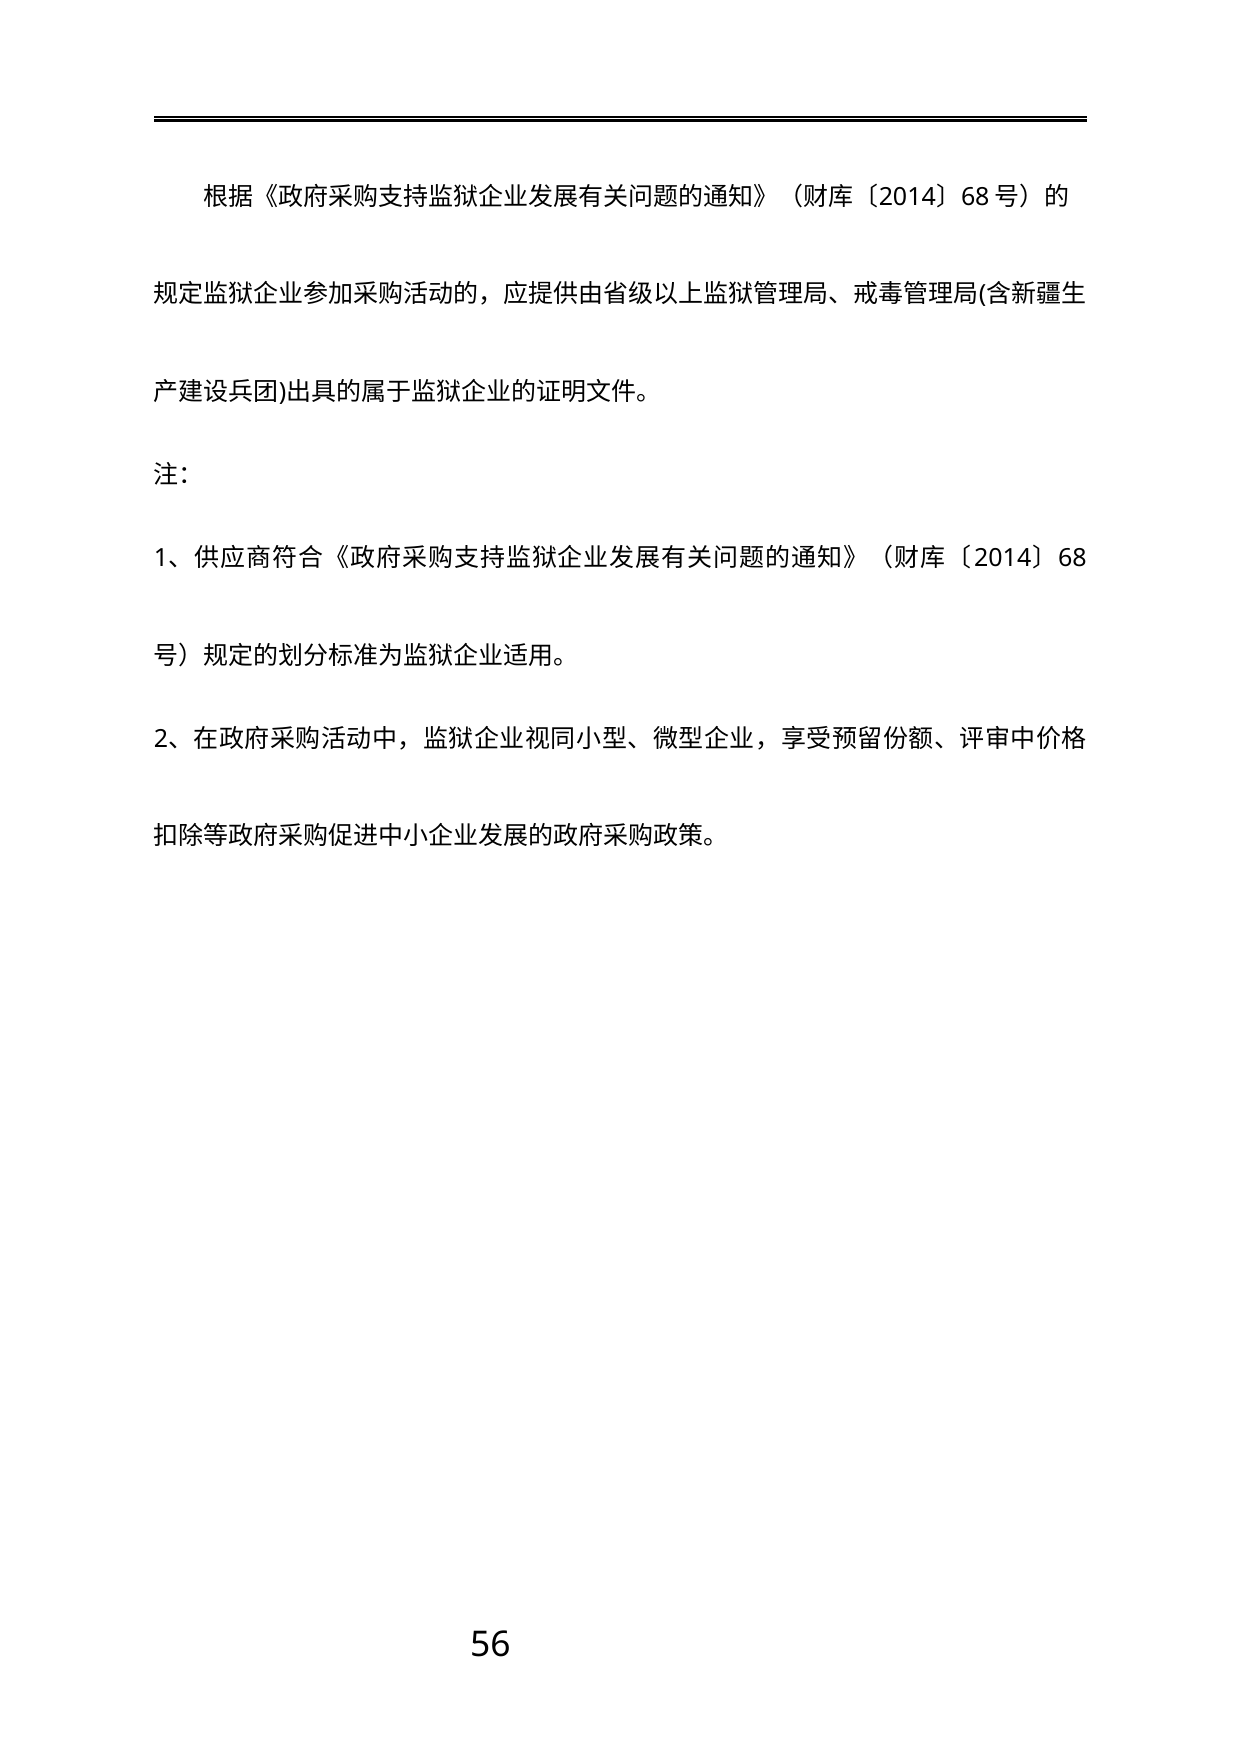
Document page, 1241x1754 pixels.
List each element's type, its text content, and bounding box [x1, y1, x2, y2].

text 2、在政府采购活动中，监狱企业视同小型、微型企业，享受预留份额、评审中价格扣除等政府采购促进中小企业发展的政府采购政策。 [153, 704, 1087, 866]
text 注： [153, 440, 1087, 505]
text 1、供应商符合《政府采购支持监狱企业发展有关问题的通知》（财库〔2014〕68号）规定的划分标准为监狱企业适用。 [153, 523, 1087, 686]
text 根据《政府采购支持监狱企业发展有关问题的通知》（财库〔2014〕68号）的规定监狱企业参加采购活动的，应提供由省级以上监狱管理局、戒毒管理局(含新疆生产建设兵团)出具的属于监狱企业的证明文件。 [153, 162, 1087, 422]
